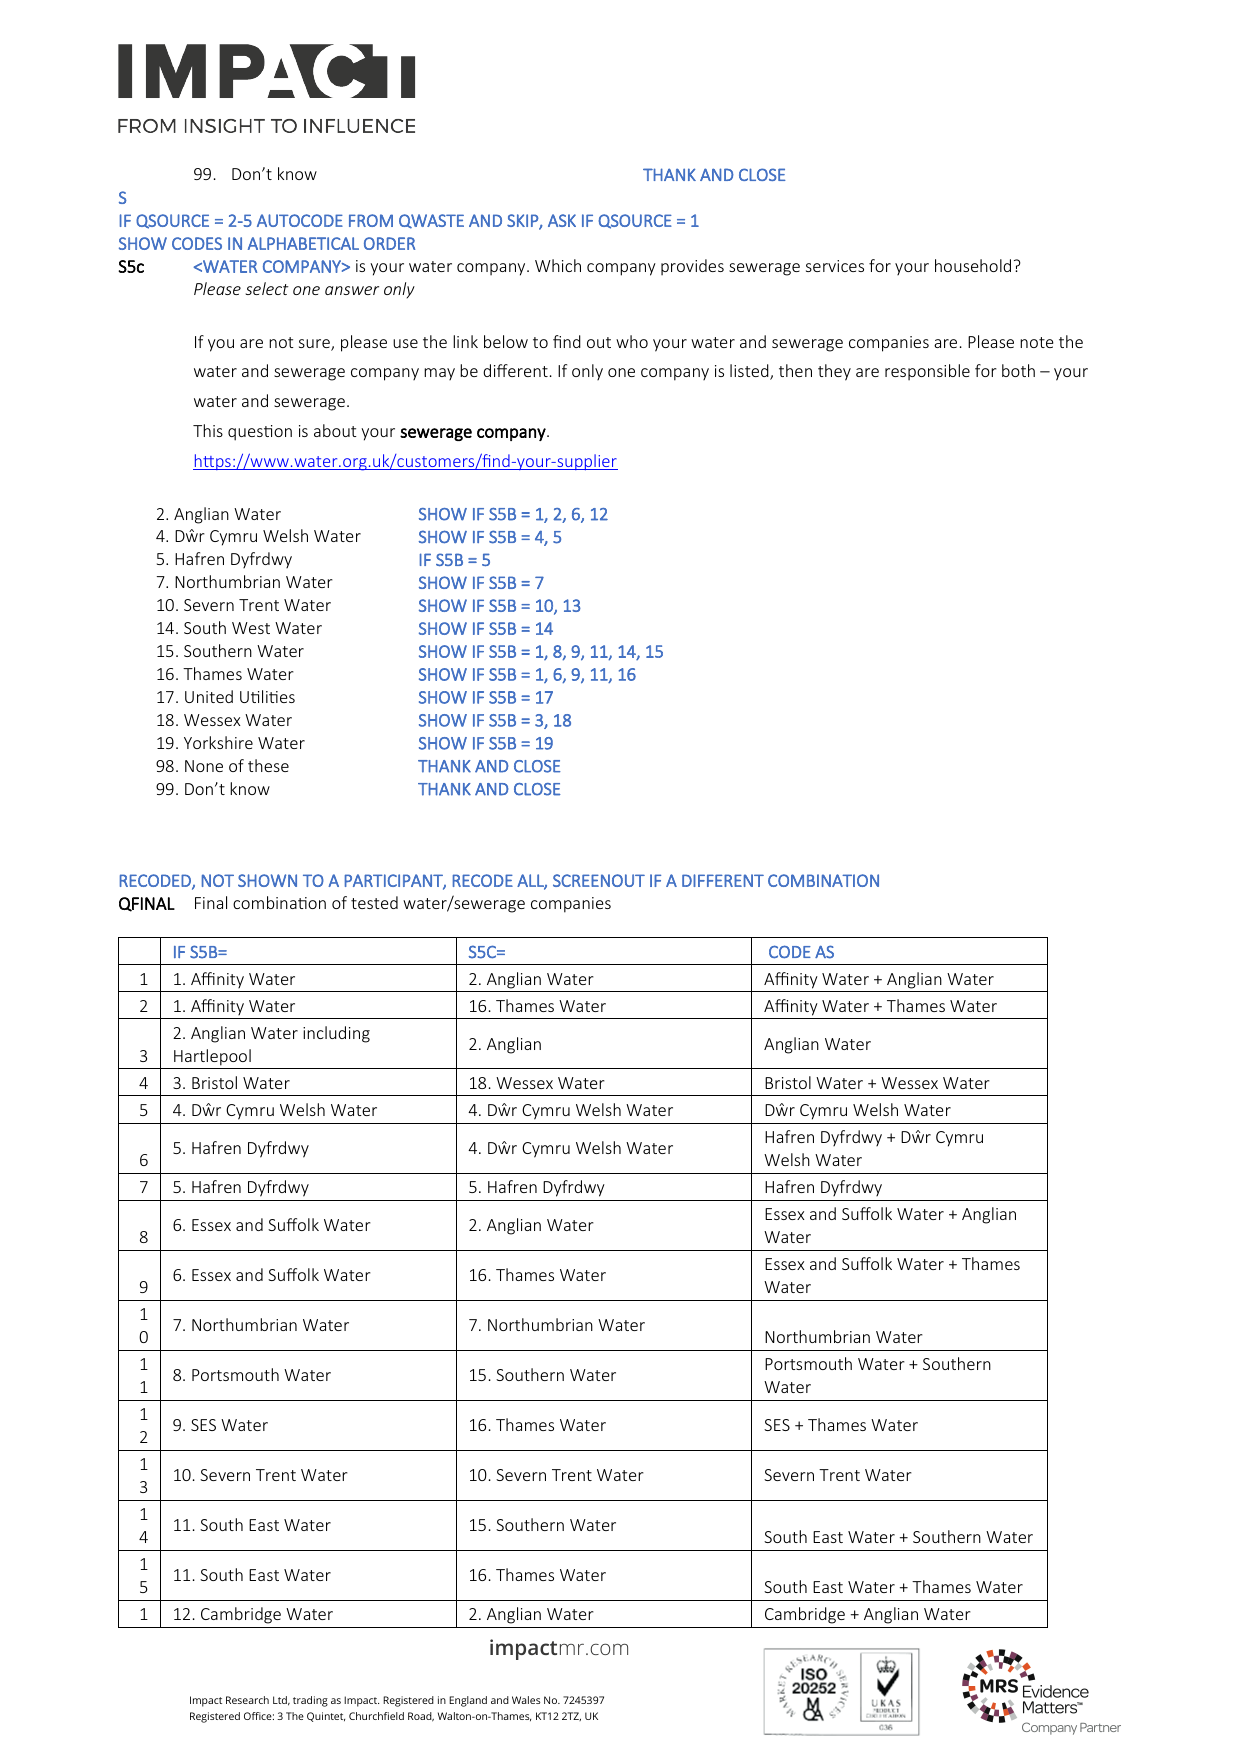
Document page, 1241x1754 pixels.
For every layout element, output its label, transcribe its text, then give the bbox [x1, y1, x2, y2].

text 5. Hafren Dyfrdwy IF S5B = 5 [156, 547, 1122, 570]
table_cell 8. Portsmouth Water [161, 1351, 456, 1399]
table_cell 15 [119, 1551, 160, 1599]
table_cell 2. Anglian [457, 1019, 751, 1068]
table_cell 16. Thames Water [457, 1401, 751, 1449]
text IF QSOURCE = 2-5 AUTOCODE FROM QWASTE AND SKIP, ASK IF QSOURCE = 1 [118, 208, 1122, 231]
table_cell Essex and Suffolk Water + Thames Water [752, 1251, 1047, 1299]
table_cell Severn Trent Water [752, 1451, 1047, 1499]
text If you are not sure, please use the link below to find out who your water and sewerage companies are. Please note the water and sewerage company may be different. If only one company is listed, then they are responsible for both – your water and sewerage. [193, 330, 1106, 412]
table_cell 16. Thames Water [457, 992, 751, 1018]
table_cell 2. Anglian Water [457, 1201, 751, 1249]
text 15. Southern Water SHOW IF S5B = 1, 8, 9, 11, 14, 15 [156, 639, 1122, 662]
table_cell 12. Cambridge Water [161, 1601, 456, 1627]
table_cell South East Water + Thames Water [752, 1551, 1047, 1599]
table_cell 16. Thames Water [457, 1551, 751, 1599]
table_header CODE AS [752, 938, 1047, 964]
table_cell Northumbrian Water [752, 1301, 1047, 1349]
text 4. Dŵr Cymru Welsh Water SHOW IF S5B = 4, 5 [156, 524, 1122, 547]
table_cell 16 [119, 1601, 160, 1627]
text 99. Don’t know THANK AND CLOSE [156, 777, 1122, 799]
picture [118, 44, 416, 133]
table_cell 11. South East Water [161, 1501, 456, 1549]
table_cell 5. Hafren Dyfrdwy [161, 1174, 456, 1199]
table_cell 5 [119, 1096, 160, 1122]
table_cell 5. Hafren Dyfrdwy [457, 1174, 751, 1199]
text Please select one answer only [118, 277, 1122, 300]
text 10. Severn Trent Water SHOW IF S5B = 10, 13 [156, 593, 1122, 616]
table_cell Affinity Water + Thames Water [752, 992, 1047, 1018]
table_cell 10. Severn Trent Water [457, 1451, 751, 1499]
table_cell 15. Southern Water [457, 1351, 751, 1399]
table_cell 10 [119, 1301, 160, 1349]
table_cell Portsmouth Water + Southern Water [752, 1351, 1047, 1399]
table_cell 12 [119, 1401, 160, 1449]
table_cell 2 [119, 992, 160, 1018]
text 98. None of these THANK AND CLOSE [156, 754, 1122, 777]
text SHOW CODES IN ALPHABETICAL ORDER [118, 231, 1122, 254]
text This question is about your sewerage company. [134, 419, 1106, 442]
table_cell Hafren Dyfrdwy [752, 1174, 1047, 1199]
table_cell 13 [119, 1451, 160, 1499]
text RECODED, NOT SHOWN TO A PARTICIPANT, RECODE ALL, SCREENOUT IF A DIFFERENT COMBINATION [118, 868, 1122, 891]
table_cell 11 [119, 1351, 160, 1399]
table_cell Anglian Water [752, 1019, 1047, 1068]
table_cell 1 [119, 965, 160, 991]
table_cell 4. Dŵr Cymru Welsh Water [457, 1124, 751, 1172]
text 18. Wessex Water SHOW IF S5B = 3, 18 [156, 708, 1122, 731]
text S5c <WATER COMPANY> is your water company. Which company provides sewerage services for your household? [118, 254, 1122, 277]
table_cell 3. Bristol Water [161, 1069, 456, 1095]
table_cell South East Water + Southern Water [752, 1501, 1047, 1549]
table_cell 2. Anglian Water [457, 1601, 751, 1627]
table_header IF S5B= [161, 938, 456, 964]
text https://www.water.org.uk/customers/find-your-supplier [134, 449, 1106, 472]
text 14. South West Water SHOW IF S5B = 14 [156, 616, 1122, 639]
picture [762, 1647, 1122, 1736]
table_cell 2. Anglian Water [457, 965, 751, 991]
table_cell Bristol Water + Wessex Water [752, 1069, 1047, 1095]
table_header [119, 938, 160, 964]
table_cell 14 [119, 1501, 160, 1549]
table_cell 4 [119, 1069, 160, 1095]
table_cell 3 [119, 1019, 160, 1068]
list Don’t know THANK AND CLOSE [193, 162, 1122, 185]
table_cell Hafren Dyfrdwy + Dŵr Cymru Welsh Water [752, 1124, 1047, 1172]
text 7. Northumbrian Water SHOW IF S5B = 7 [156, 570, 1122, 593]
text 2. Anglian Water SHOW IF S5B = 1, 2, 6, 12 [156, 502, 1122, 524]
table_cell 5. Hafren Dyfrdwy [161, 1124, 456, 1172]
table_cell 7 [119, 1174, 160, 1199]
table_cell SES + Thames Water [752, 1401, 1047, 1449]
table_cell 11. South East Water [161, 1551, 456, 1599]
table_cell 4. Dŵr Cymru Welsh Water [161, 1096, 456, 1122]
table_cell 8 [119, 1201, 160, 1249]
table_cell Essex and Suffolk Water + Anglian Water [752, 1201, 1047, 1249]
text 16. Thames Water SHOW IF S5B = 1, 6, 9, 11, 16 [156, 662, 1122, 685]
table_cell Affinity Water + Anglian Water [752, 965, 1047, 991]
table_cell 7. Northumbrian Water [457, 1301, 751, 1349]
table_cell 2. Anglian Water including Hartlepool [161, 1019, 456, 1068]
table_cell 10. Severn Trent Water [161, 1451, 456, 1499]
table_cell 16. Thames Water [457, 1251, 751, 1299]
table_header S5C= [457, 938, 751, 964]
table_cell 1. Affinity Water [161, 965, 456, 991]
text S [118, 185, 1122, 208]
table_cell 6. Essex and Suffolk Water [161, 1201, 456, 1249]
text QFINAL Final combination of tested water/sewerage companies [118, 891, 1122, 914]
text 17. United Utilities SHOW IF S5B = 17 [156, 685, 1122, 708]
table_cell 9 [119, 1251, 160, 1299]
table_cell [752, 1601, 1047, 1627]
text 19. Yorkshire Water SHOW IF S5B = 19 [156, 731, 1122, 754]
table_cell 7. Northumbrian Water [161, 1301, 456, 1349]
table_cell 6. Essex and Suffolk Water [161, 1251, 456, 1299]
table_cell 18. Wessex Water [457, 1069, 751, 1095]
table_cell 6 [119, 1124, 160, 1172]
table_cell Dŵr Cymru Welsh Water [752, 1096, 1047, 1122]
table_cell 15. Southern Water [457, 1501, 751, 1549]
table_cell 1. Affinity Water [161, 992, 456, 1018]
table_cell 9. SES Water [161, 1401, 456, 1449]
table_cell 4. Dŵr Cymru Welsh Water [457, 1096, 751, 1122]
